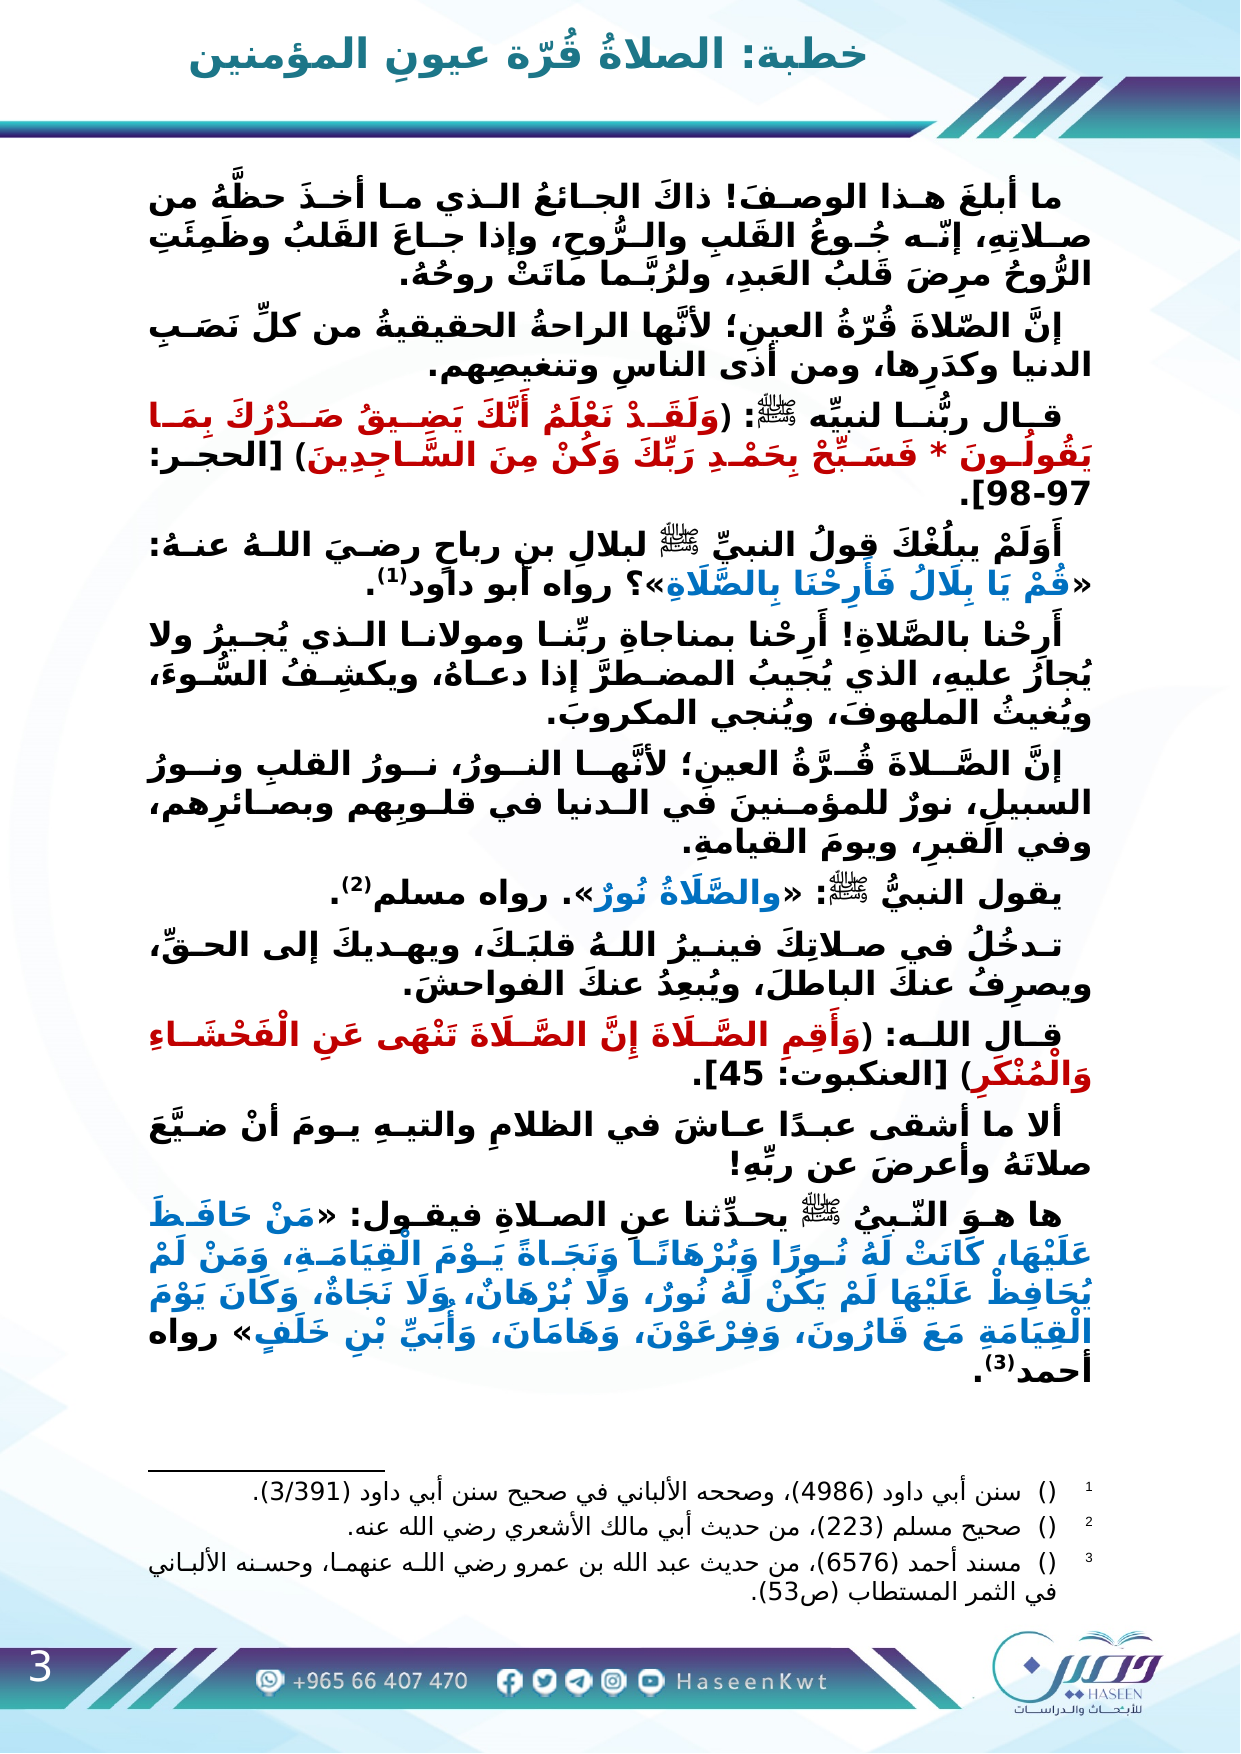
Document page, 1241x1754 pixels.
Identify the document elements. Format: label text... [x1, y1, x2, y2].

text ها هوَ النّبيُ ﷺ يحدِّثنا عنِ الصلاةِ فيقول: «مَنْ حَافَظَ عَلَيْهَا، كَانَتْ لَهُ نُورًا وَبُرْهَانًا وَنَجَاةً يَوْمَ الْقِيَامَةِ، وَمَنْ لَمْ يُحَافِظْ عَلَيْهَا لَمْ يَكُنْ لَهُ نُورٌ، وَلَا بُرْهَانٌ، وَلَا نَجَاةٌ، وَكَانَ يَوْمَ الْقِيَامَةِ مَعَ قَارُونَ، وَفِرْعَوْنَ، وَهَامَانَ، وَأُبَيِّ بْنِ خَلَفٍ» رواه أحمد(). [148, 1196, 1092, 1390]
text ما أبلغَ هذا الوصفَ! ذاكَ الجائعُ الذي ما أخذَ حظَّهُ من صلاتِهِ، إنّه جُوعُ القَلبِ والرُّوحِ، وإذا جاعَ القَلبُ وظَمِئَتِ الرُّوحُ مرِضَ قَلبُ العَبدِ، ولرُبَّـما ماتَتْ روحُهُ. [148, 177, 1092, 294]
text يقول النبيُّ ﷺ: «والصَّلَاةُ نُورٌ». رواه مسلم(). [148, 874, 1092, 913]
text قال ربُّنا لنبيِّه ﷺ: ﴿وَلَقَدْ نَعْلَمُ أَنَّكَ يَضِيقُ صَدْرُكَ بِمَا يَقُولُونَ * فَسَبِّحْ بِحَمْدِ رَبِّكَ وَكُنْ مِنَ السَّاجِدِينَ﴾ [الحجر: 97-98]. [148, 396, 1092, 513]
text أَوَلَمْ يبلُغْكَ قولُ النبيِّ ﷺ لبلالِ بنِ رباحٍ رضيَ اللهُ عنهُ: «قُمْ يَا بِلَالُ فَأَرِحْنَا بِالصَّلَاةِ»؟ رواه أبو داود(). [148, 526, 1092, 603]
picture [0, 0, 1240, 1753]
text إنَّ الصَّلاةَ قُرَّةُ العينِ؛ لأنَّها النورُ، نورُ القلبِ ونورُ السبيلِ، نورٌ للمؤمنينَ في الدنيا في قلوبِهم وبصائرِهم، وفي القبرِ، ويومَ القيامةِ. [148, 745, 1092, 861]
text قال الله: ﴿وَأَقِمِ الصَّلَاةَ إِنَّ الصَّلَاةَ تَنْهَى عَنِ الْفَحْشَاءِ وَالْمُنْكَرِ﴾ [العنكبوت: 45]. [148, 1015, 1092, 1093]
text إنَّ الصّلاةَ قُرّةُ العينِ؛ لأنَّها الراحةُ الحقيقيةُ من كلِّ نَصَبِ الدنيا وكدَرِها، ومن أذى الناسِ وتنغيصِهم. [148, 306, 1092, 384]
text أَرِحْنا بالصَّلاةِ! أَرِحْنا بمناجاةِ ربِّنا ومولانا الذي يُجيرُ ولا يُجارُ عليهِ، الذي يُجيبُ المضطرَّ إذا دعاهُ، ويكشِفُ السُّوءَ، ويُغيثُ الملهوفَ، ويُنجي المكروبَ. [148, 616, 1092, 732]
text تدخُلُ في صلاتِكَ فينيرُ اللهُ قلبَكَ، ويهديكَ إلى الحقِّ، ويصرِفُ عنكَ الباطلَ، ويُبعِدُ عنكَ الفواحشَ. [148, 925, 1092, 1003]
text ألا ما أشقى عبدًا عاشَ في الظلامِ والتيهِ يومَ أنْ ضيَّعَ صلاتَهُ وأعرضَ عن ربِّهِ! [148, 1106, 1092, 1183]
